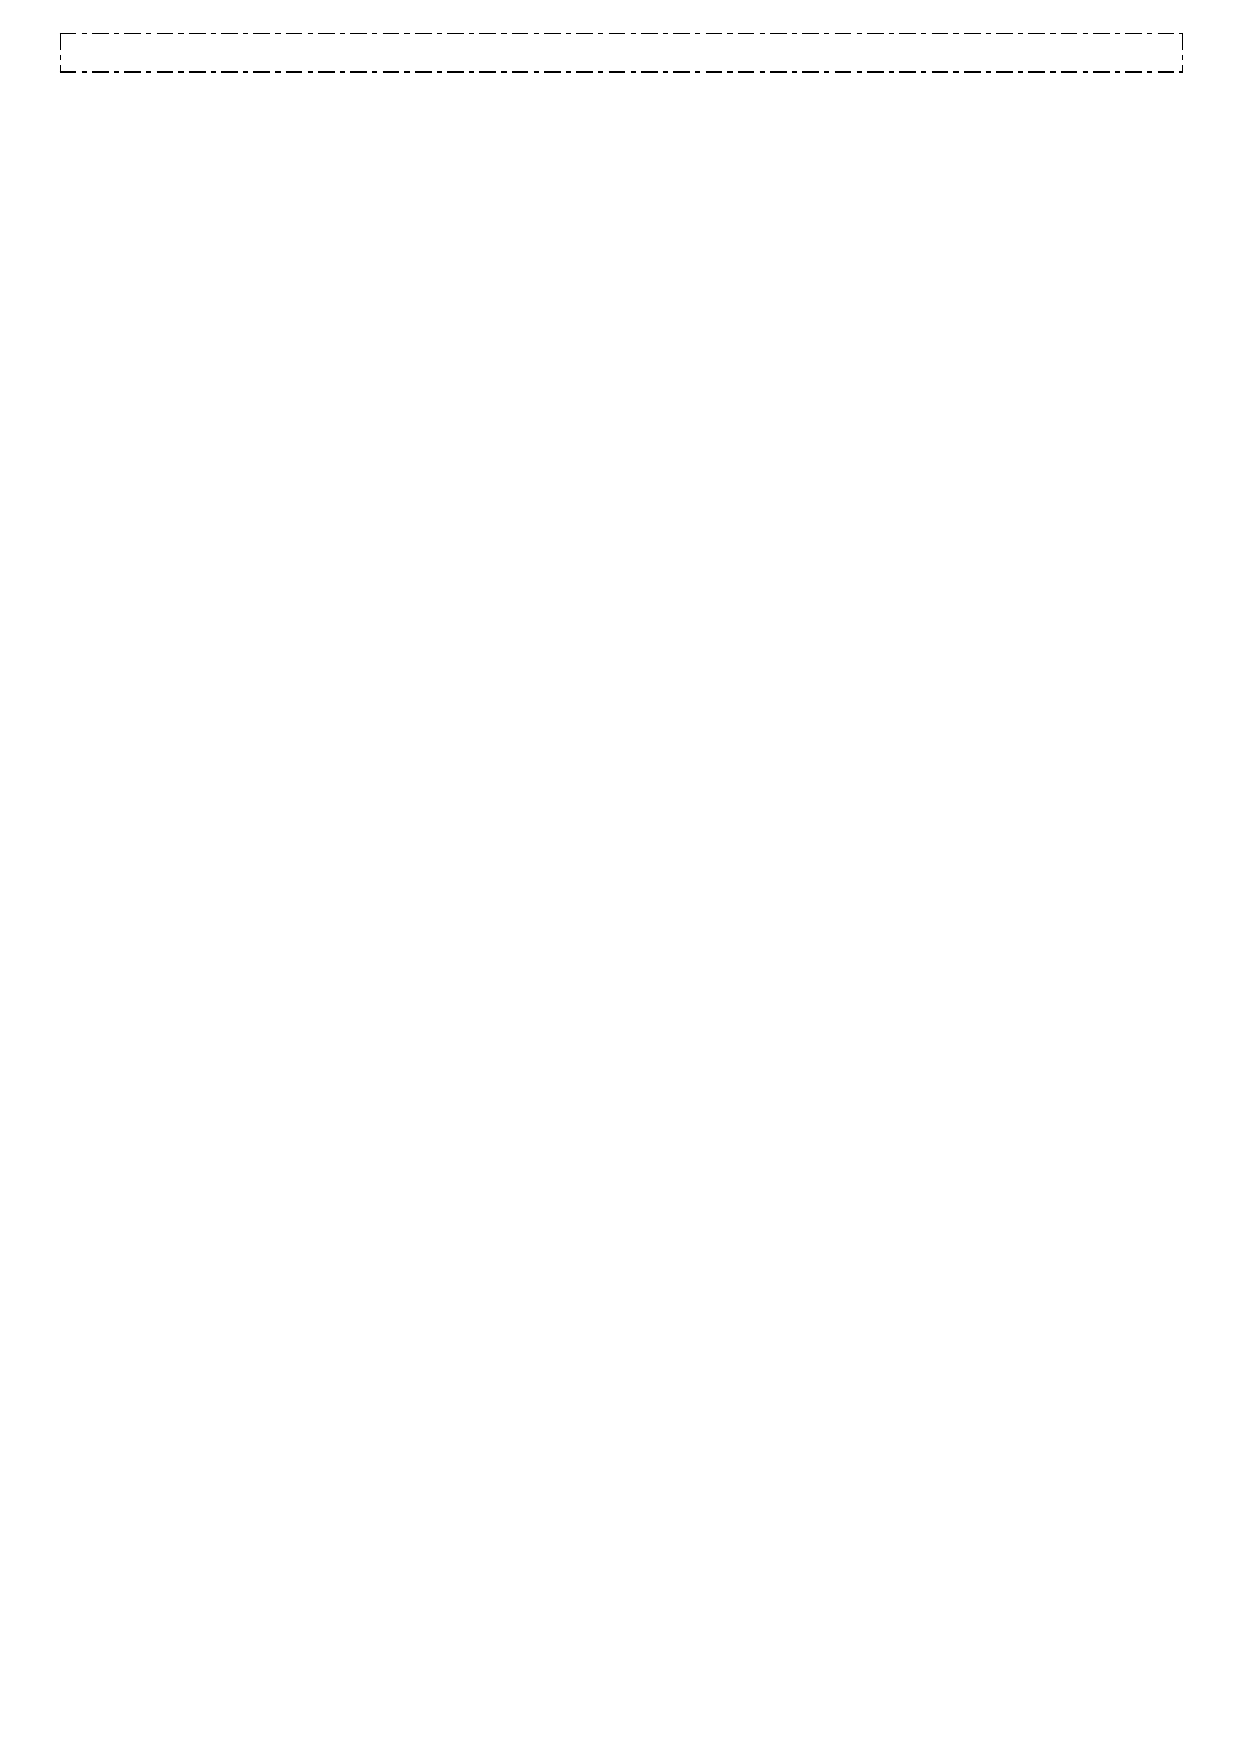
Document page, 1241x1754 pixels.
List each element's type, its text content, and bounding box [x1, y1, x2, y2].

table_header 応募要項の全てを承諾し、応募します [60, 33, 1182, 71]
